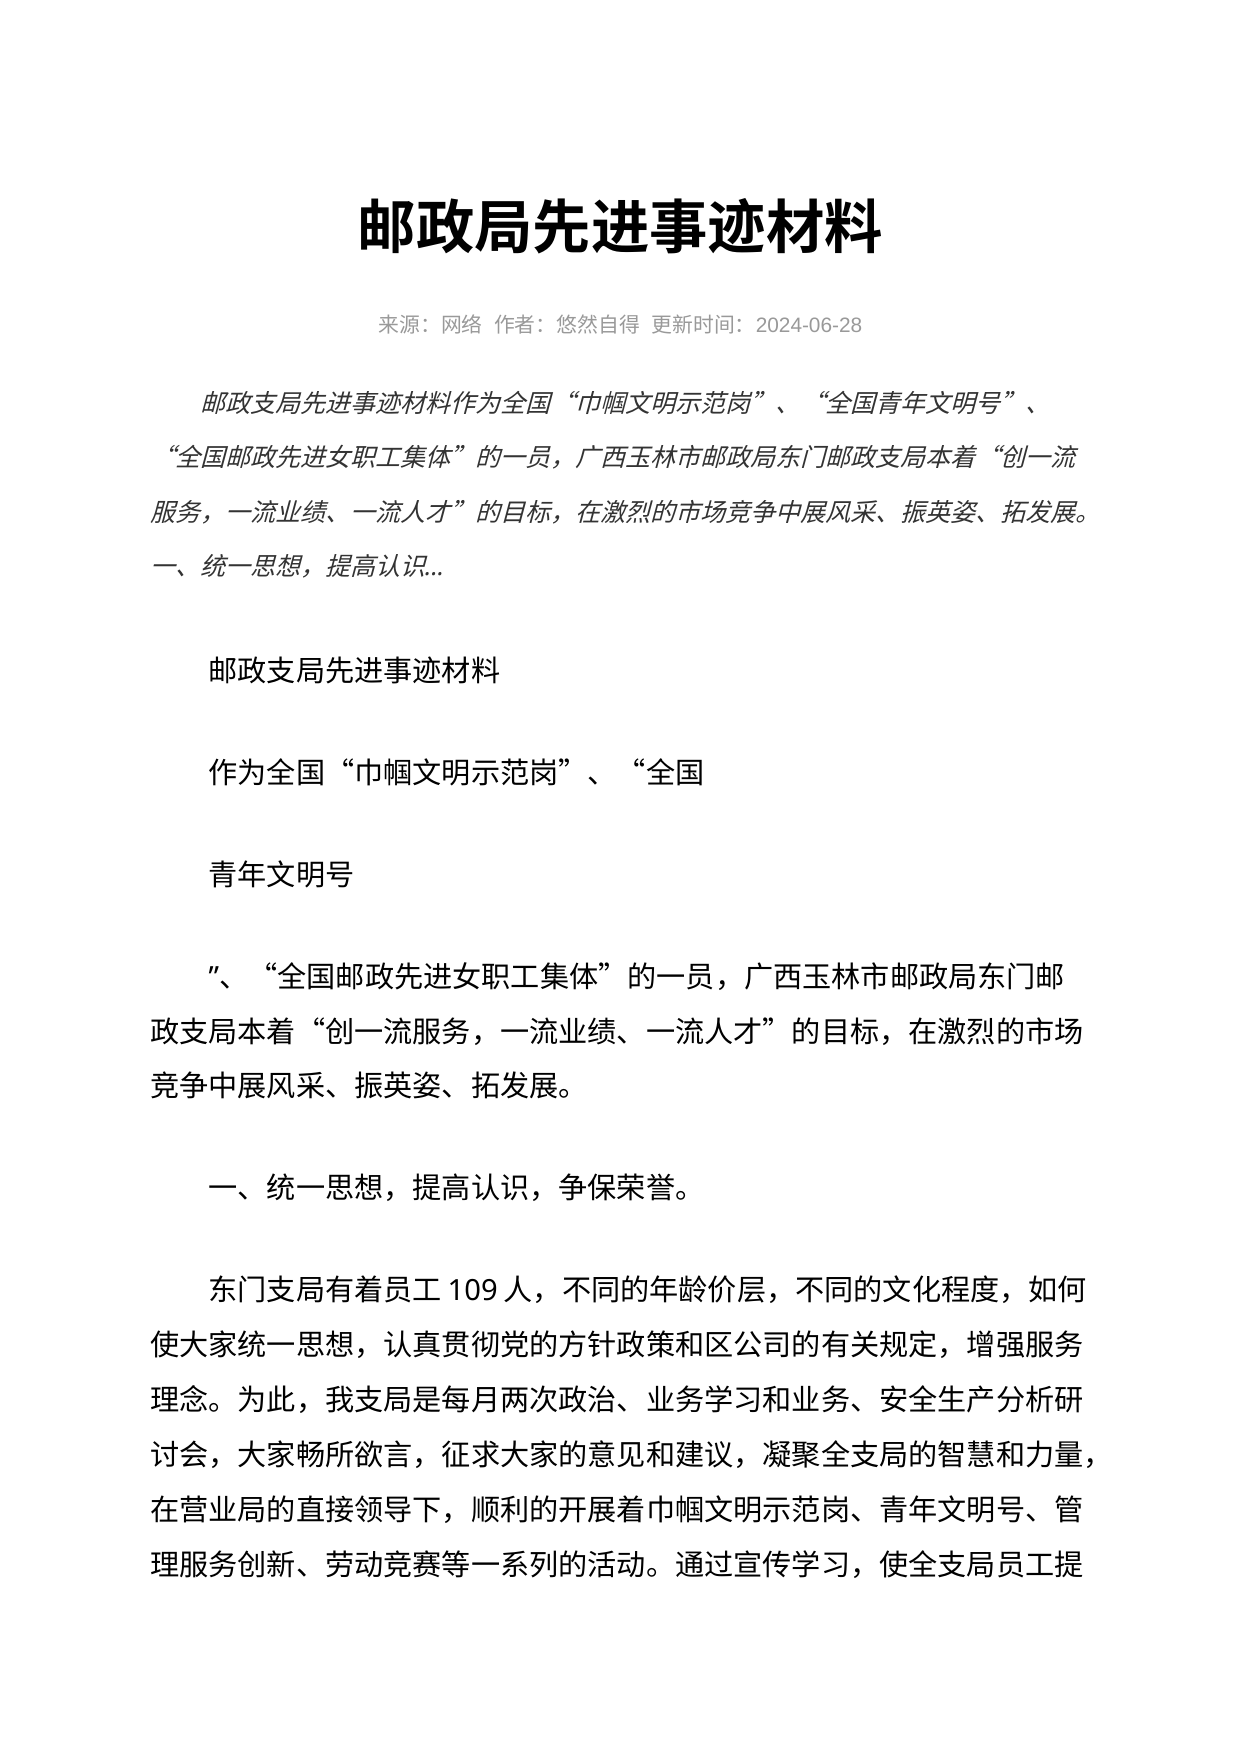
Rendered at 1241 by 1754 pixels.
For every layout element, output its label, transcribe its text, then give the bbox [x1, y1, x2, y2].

subtitle 邮政局先进事迹材料 [150, 181, 1090, 266]
text 来源：网络 作者：悠然自得 更新时间：2024-06-28 [150, 313, 1090, 337]
text 作为全国“巾帼文明示范岗”、“全国 [150, 749, 1090, 792]
text ”、“全国邮政先进女职工集体”的一员，广西玉林市邮政局东门邮政支局本着“创一流服务，一流业绩、一流人才”的目标，在激烈的市场竞争中展风采、振英姿、拓发展。 [150, 953, 1090, 1105]
text 一、统一思想，提高认识，争保荣誉。 [150, 1165, 1090, 1207]
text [150, 1267, 1090, 1583]
text 青年文明号 [150, 851, 1090, 894]
text 邮政支局先进事迹材料作为全国“巾帼文明示范岗”、“全国青年文明号”、“全国邮政先进女职工集体”的一员，广西玉林市邮政局东门邮政支局本着“创一流服务，一流业绩、一流人才”的目标，在激烈的市场竞争中展风采、振英姿、拓发展。一、统一思想，提高认识... [150, 383, 1090, 583]
text 邮政支局先进事迹材料 [150, 648, 1090, 690]
